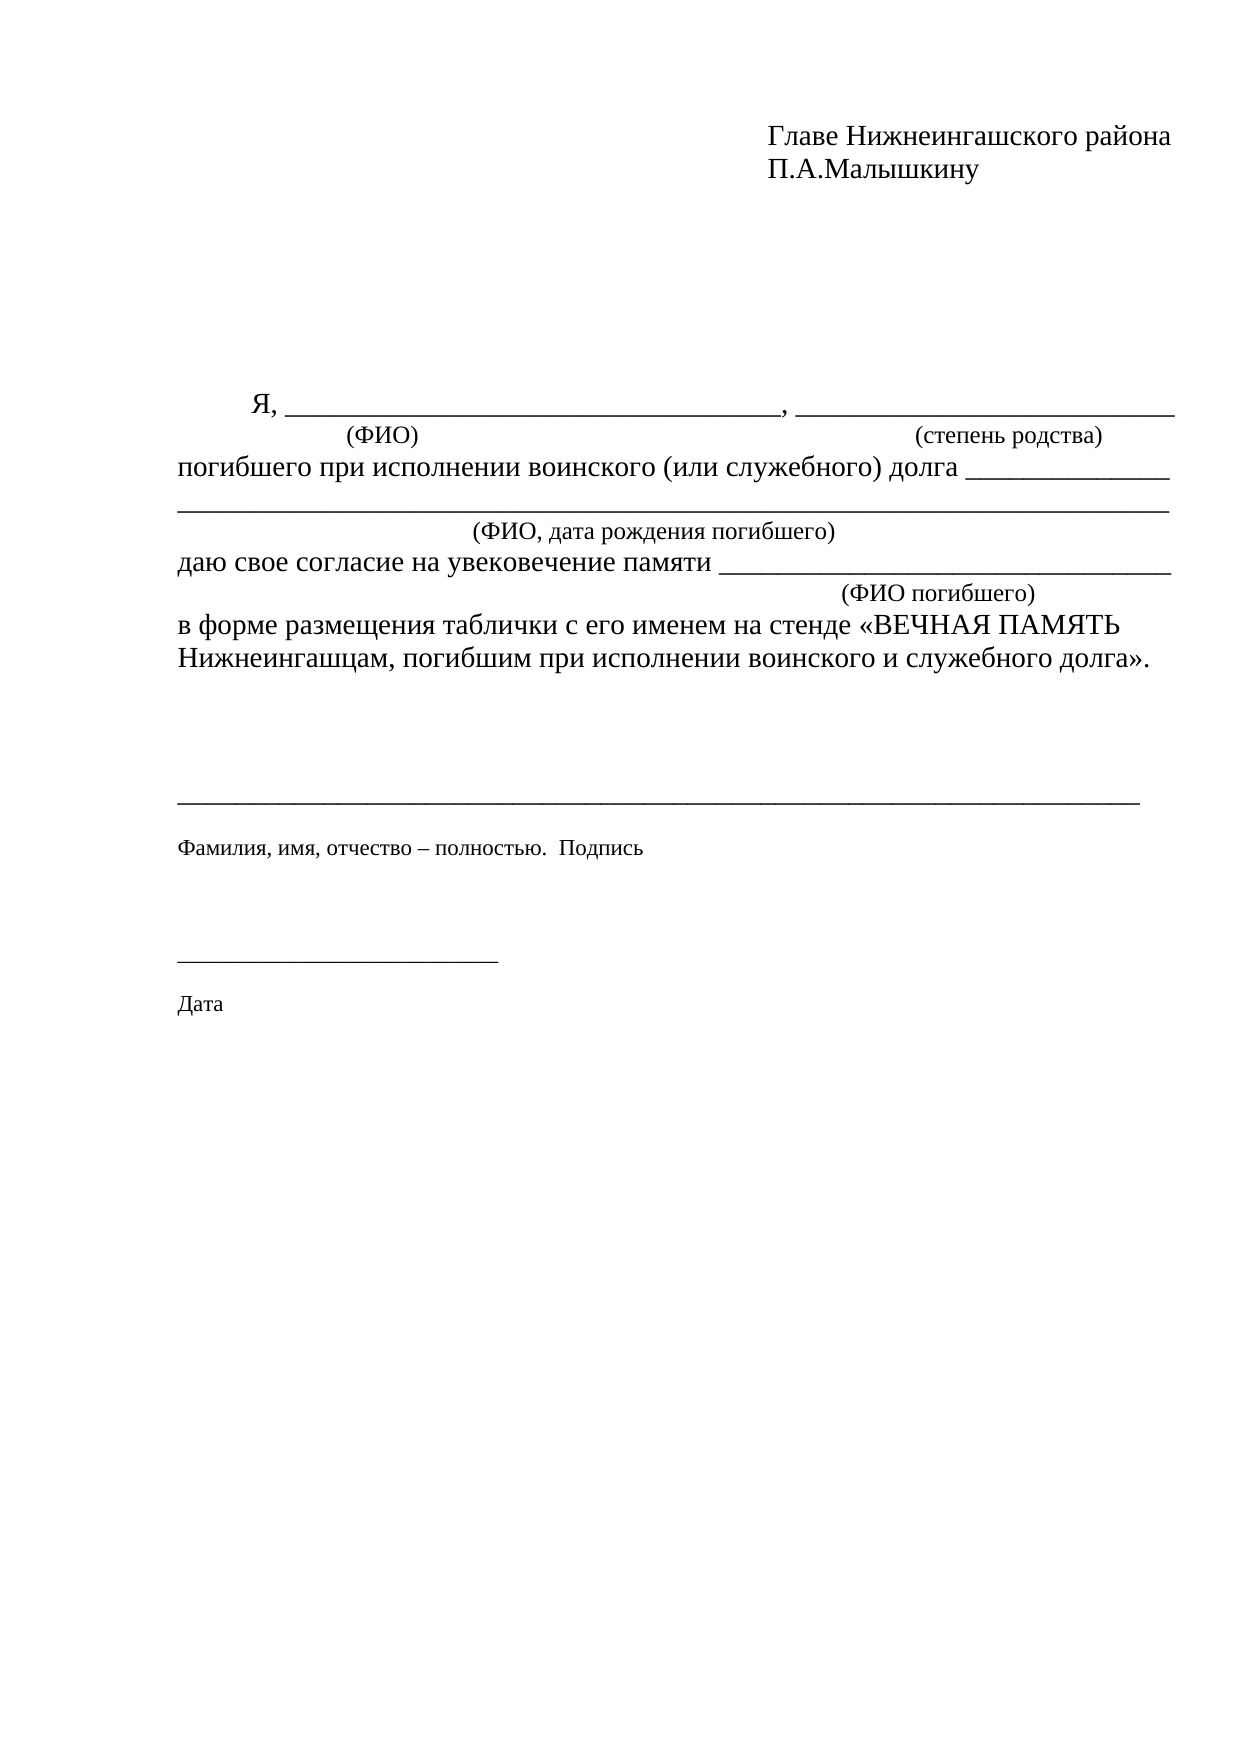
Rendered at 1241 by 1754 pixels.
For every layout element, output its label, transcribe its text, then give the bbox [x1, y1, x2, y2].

text Главе Нижнеингашского района [177, 118, 1181, 152]
text (ФИО погибшего) [177, 578, 1181, 607]
text в форме размещения таблички с его именем на стенде «ВЕЧНАЯ ПАМЯТЬ Нижнеингашцам, погибшим при исполнении воинского и служебного долга». [177, 607, 1181, 674]
text Фамилия, имя, отчество – полностью. Подпись [177, 834, 1181, 860]
text ____________________________ [177, 939, 1181, 966]
text (ФИО) (степень родства) погибшего при исполнении воинского (или служебного) долга ______________ [177, 420, 1181, 482]
text ____________________________________________________________________ (ФИО, дата рождения погибшего) [177, 482, 1181, 544]
text Я, __________________________________, __________________________ [177, 386, 1181, 420]
text Дата [177, 990, 1181, 1017]
text даю свое согласие на увековечение памяти _______________________________ [177, 544, 1181, 578]
text П.А.Малышкину [177, 152, 1181, 185]
text __________________________________________________________________ [177, 774, 1181, 808]
